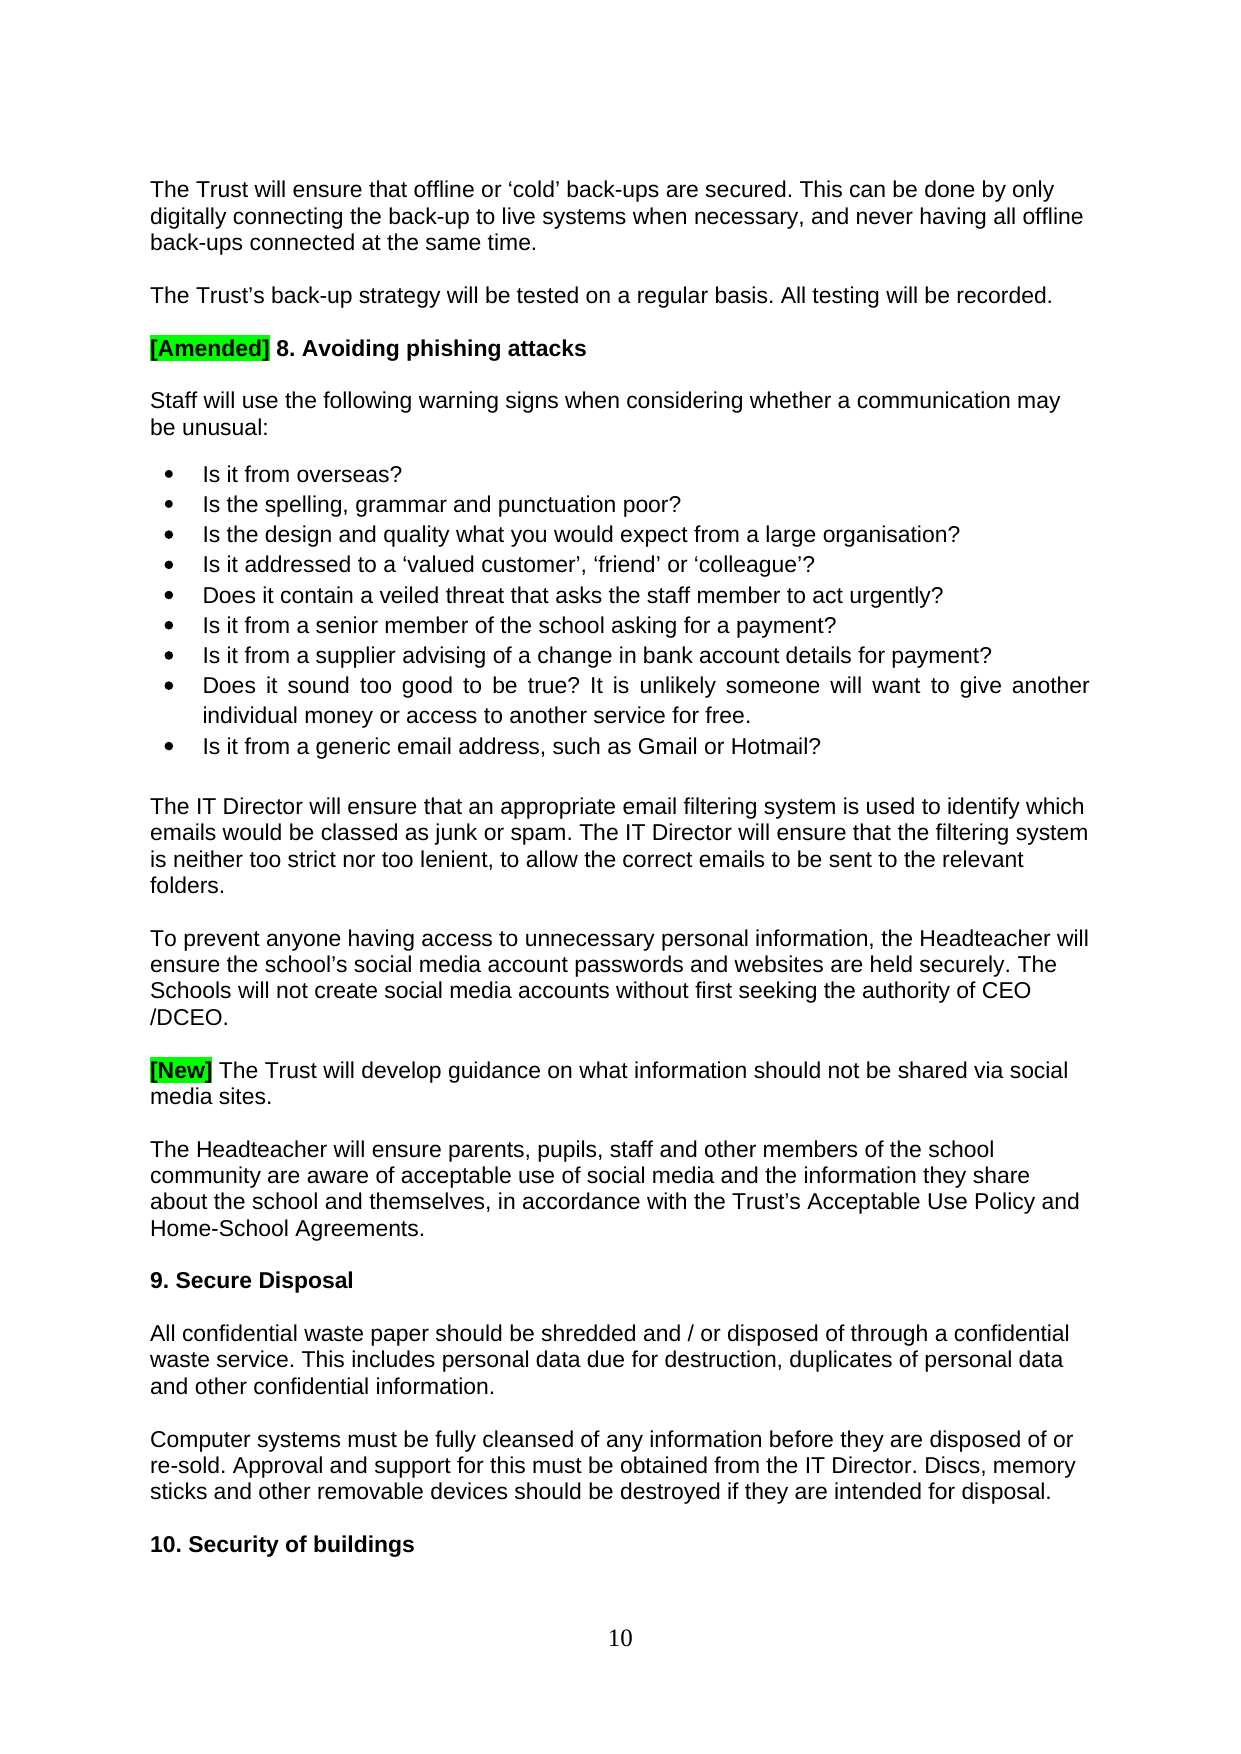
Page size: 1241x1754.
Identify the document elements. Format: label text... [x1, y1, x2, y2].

text Is it from overseas? [165, 461, 1090, 487]
text Is it addressed to a ‘valued customer’, ‘friend’ or ‘colleague’? [165, 551, 1090, 578]
text To prevent anyone having access to unnecessary personal information, the Headteacher will ensure the school’s social media account passwords and websites are held securely. The Schools will not create social media accounts without first seeking the authority of CEO /DCEO. [150, 925, 1090, 1030]
text Computer systems must be fully cleansed of any information before they are disposed of or re-sold. Approval and support for this must be obtained from the IT Director. Discs, memory sticks and other removable devices should be destroyed if they are intended for disposal. [150, 1426, 1090, 1504]
text Is it from a generic email address, such as Gmail or Hotmail? [165, 733, 1090, 759]
text [New] The Trust will develop guidance on what information should not be shared via social media sites. [272, 1057, 1090, 1109]
text [Amended] 8. Avoiding phishing attacks [150, 334, 1090, 361]
text Is the spelling, grammar and punctuation poor? [165, 491, 1090, 517]
text All confidential waste paper should be shredded and / or disposed of through a confidential waste service. This includes personal data due for destruction, duplicates of personal data and other confidential information. [150, 1320, 1090, 1399]
text 9. Secure Disposal [150, 1267, 1090, 1294]
text Is it from a supplier advising of a change in bank account details for payment? [165, 642, 1090, 668]
text The Trust will ensure that offline or ‘cold’ back-ups are secured. This can be done by only digitally connecting the back-up to live systems when necessary, and never having all offline back-ups connected at the same time. [150, 176, 1090, 255]
text Is it from a senior member of the school asking for a payment? [165, 612, 1090, 638]
text 10. Security of buildings [150, 1531, 1090, 1557]
text Does it sound too good to be true? It is unlikely someone will want to give another individual money or access to another service for free. [165, 672, 1090, 729]
text The Trust’s back-up strategy will be tested on a regular basis. All testing will be recorded. [150, 282, 1090, 308]
text The Headteacher will ensure parents, pupils, staff and other members of the school community are aware of acceptable use of social media and the information they share about the school and themselves, in accordance with the Trust’s Acceptable Use Policy and Home-School Agreements. [150, 1136, 1090, 1241]
text Staff will use the following warning signs when considering whether a communication may be unusual: [150, 387, 1090, 440]
text The IT Director will ensure that an appropriate email filtering system is used to identify which emails would be classed as junk or spam. The IT Director will ensure that the filtering system is neither too strict nor too lenient, to allow the correct emails to be sent to the relevant folders. [150, 793, 1090, 898]
text Does it contain a veiled threat that asks the staff member to act urgently? [165, 582, 1090, 608]
text Is the design and quality what you would expect from a large organisation? [165, 521, 1090, 547]
